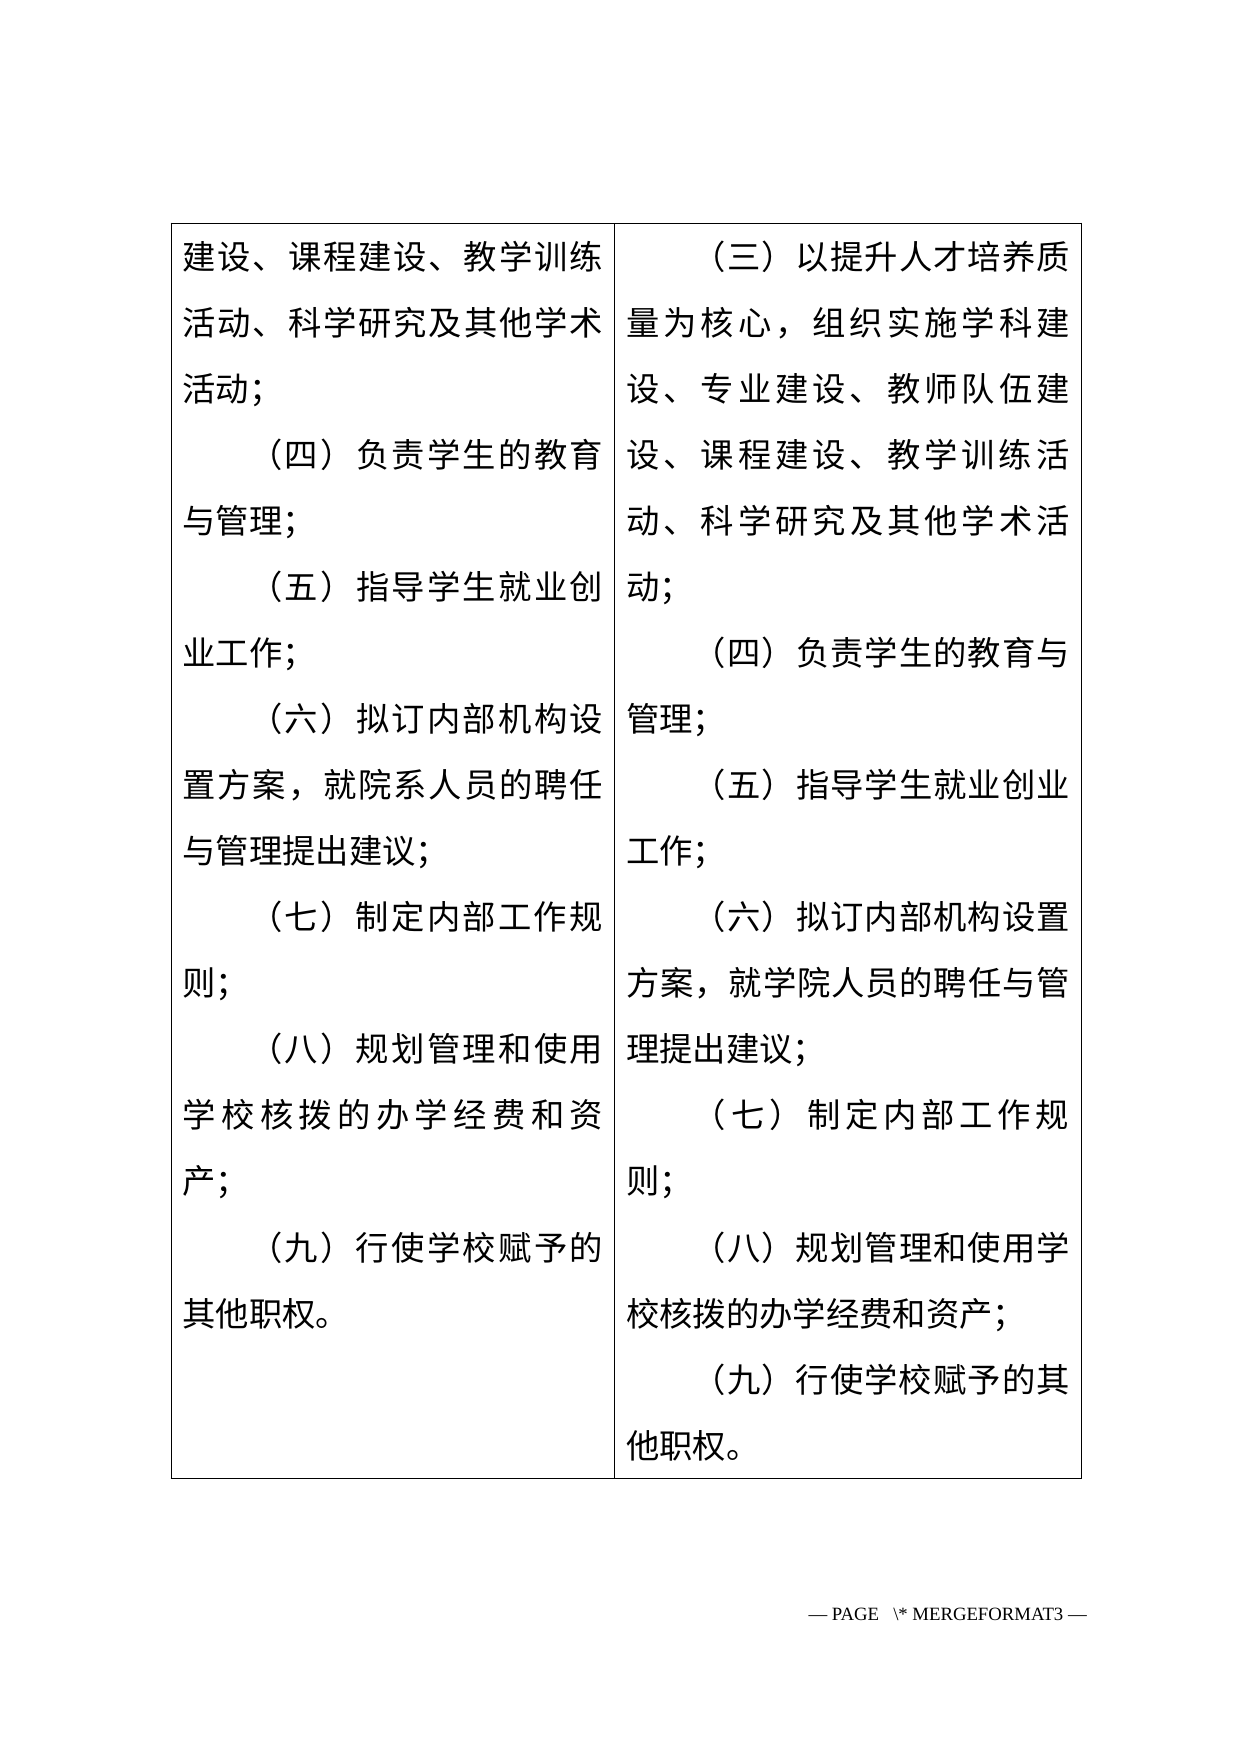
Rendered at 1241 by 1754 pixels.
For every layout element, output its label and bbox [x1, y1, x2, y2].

table_cell [615, 224, 1081, 1478]
table_cell [172, 224, 614, 1478]
